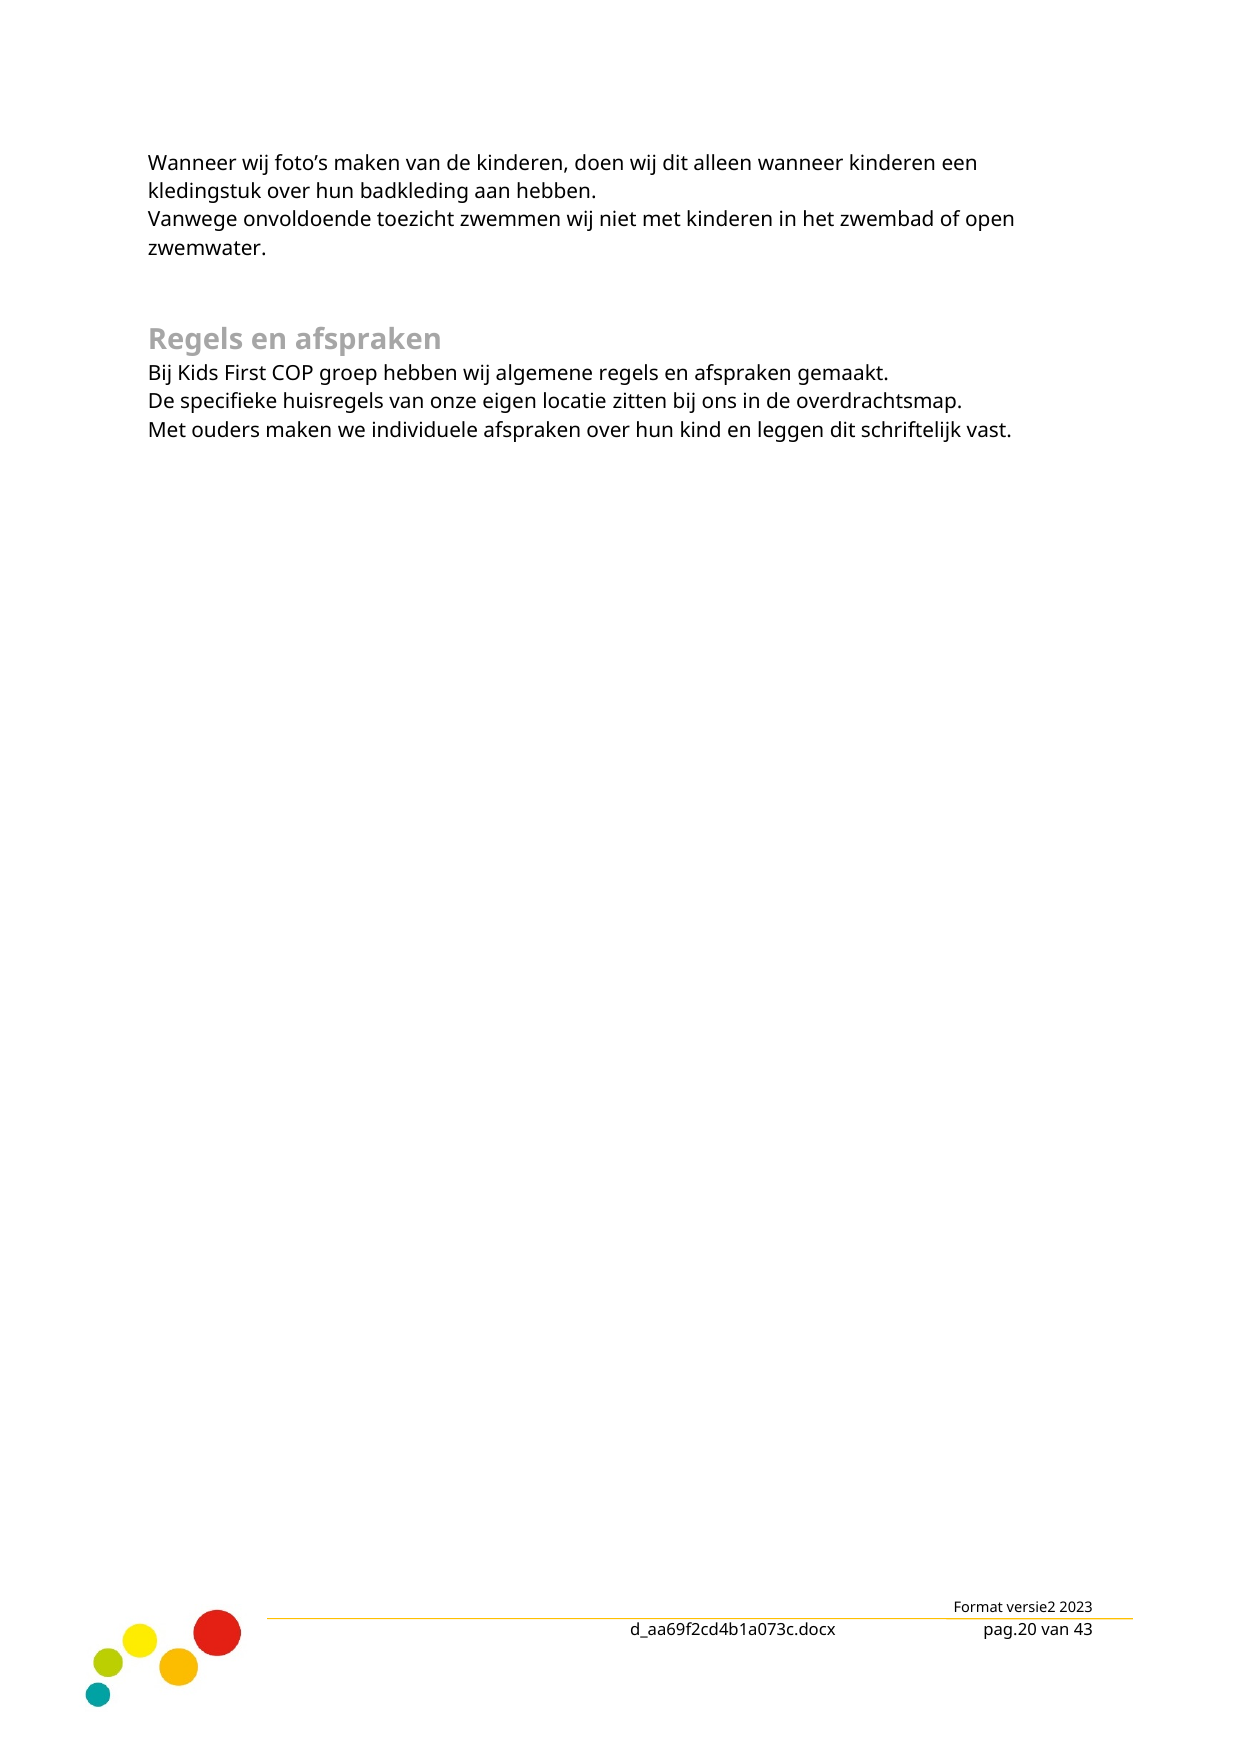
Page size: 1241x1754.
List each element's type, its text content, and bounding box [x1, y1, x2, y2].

subtitle Regels en afspraken [148, 318, 1092, 358]
text De specifieke huisregels van onze eigen locatie zitten bij ons in de overdrachtsmap. [148, 386, 1092, 415]
text Vanwege onvoldoende toezicht zwemmen wij niet met kinderen in het zwembad of open zwemwater. [148, 204, 1092, 261]
text Wanneer wij foto’s maken van de kinderen, doen wij dit alleen wanneer kinderen een kledingstuk over hun badkleding aan hebben. [148, 148, 1092, 204]
picture [67, 1604, 257, 1712]
text Bij Kids First COP groep hebben wij algemene regels en afspraken gemaakt. [148, 358, 1092, 386]
text Met ouders maken we individuele afspraken over hun kind en leggen dit schriftelijk vast. [148, 415, 1092, 443]
